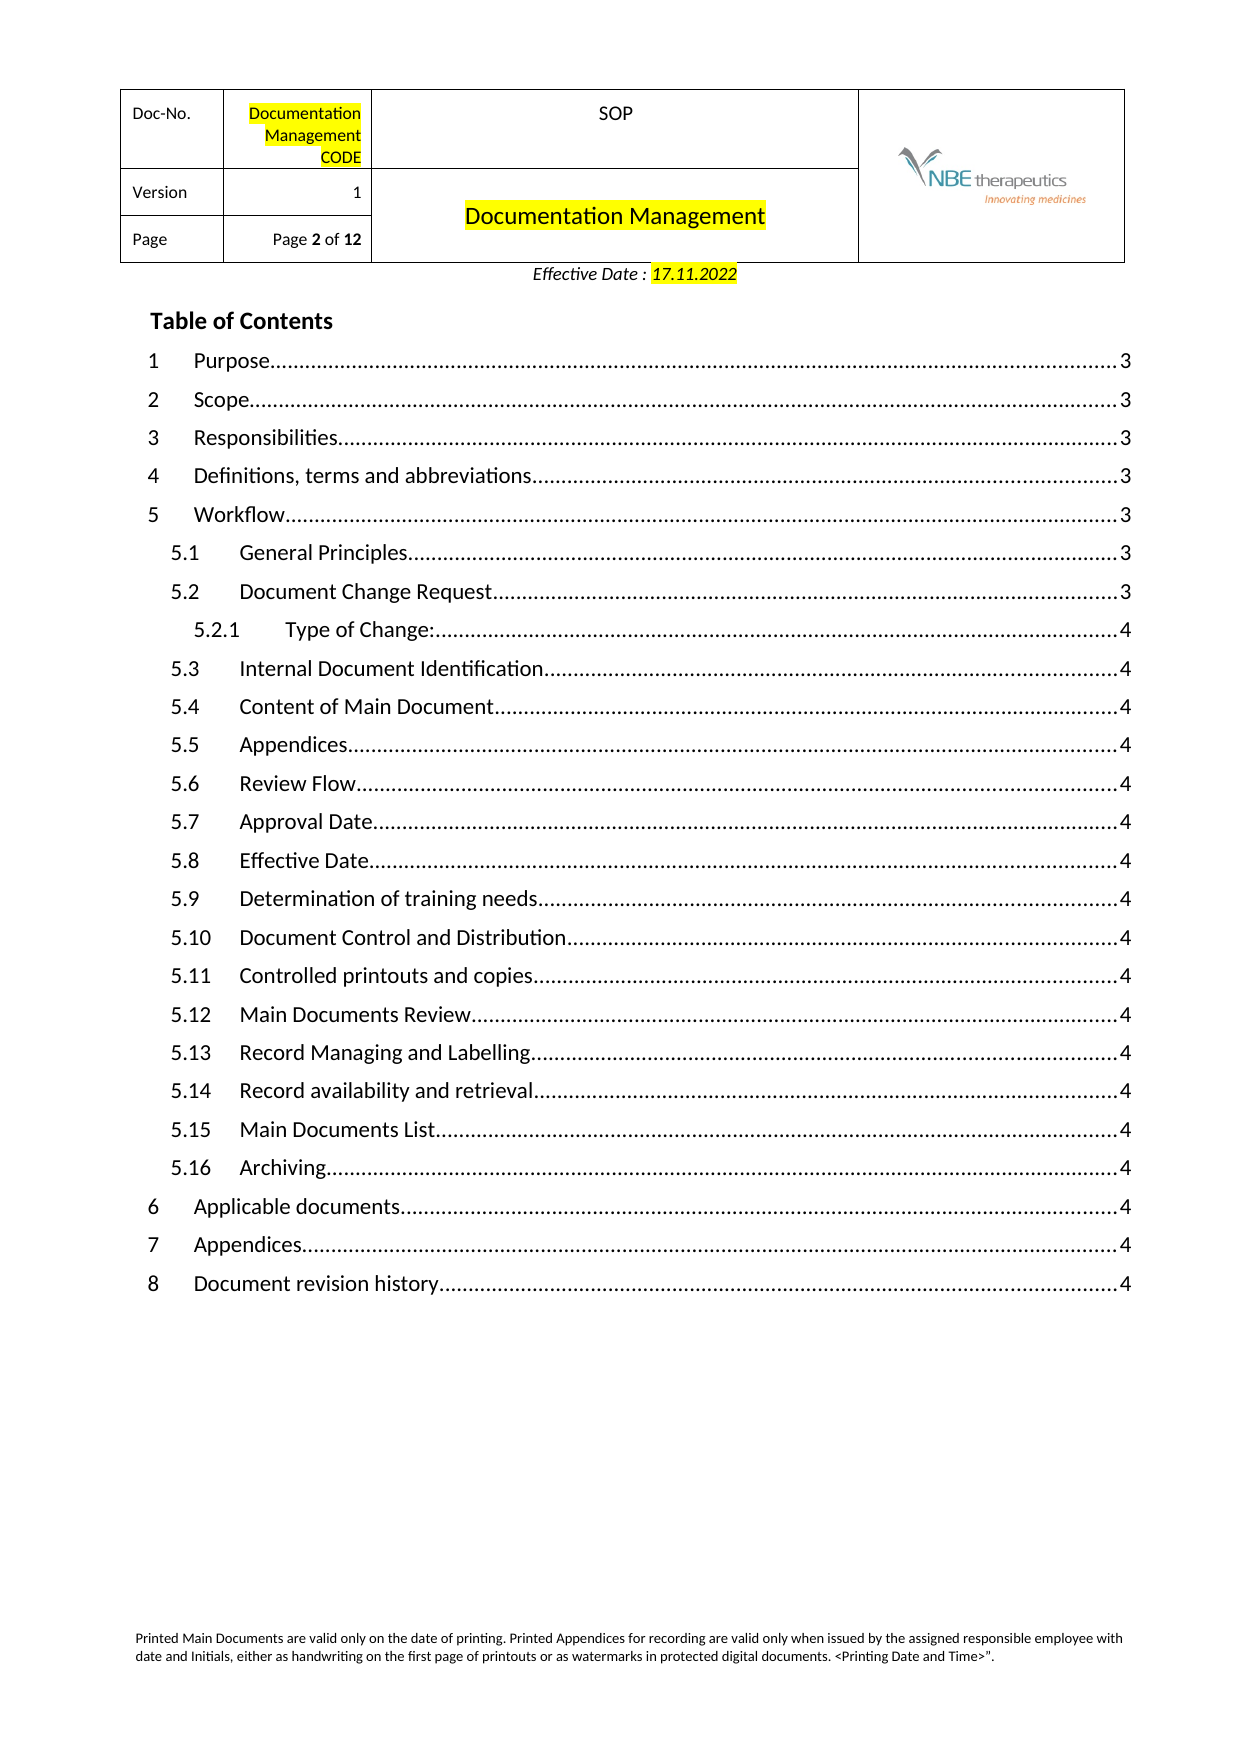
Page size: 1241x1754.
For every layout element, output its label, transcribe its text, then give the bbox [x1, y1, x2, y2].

picture [898, 147, 1086, 205]
text Table of Contents [150, 305, 1132, 336]
